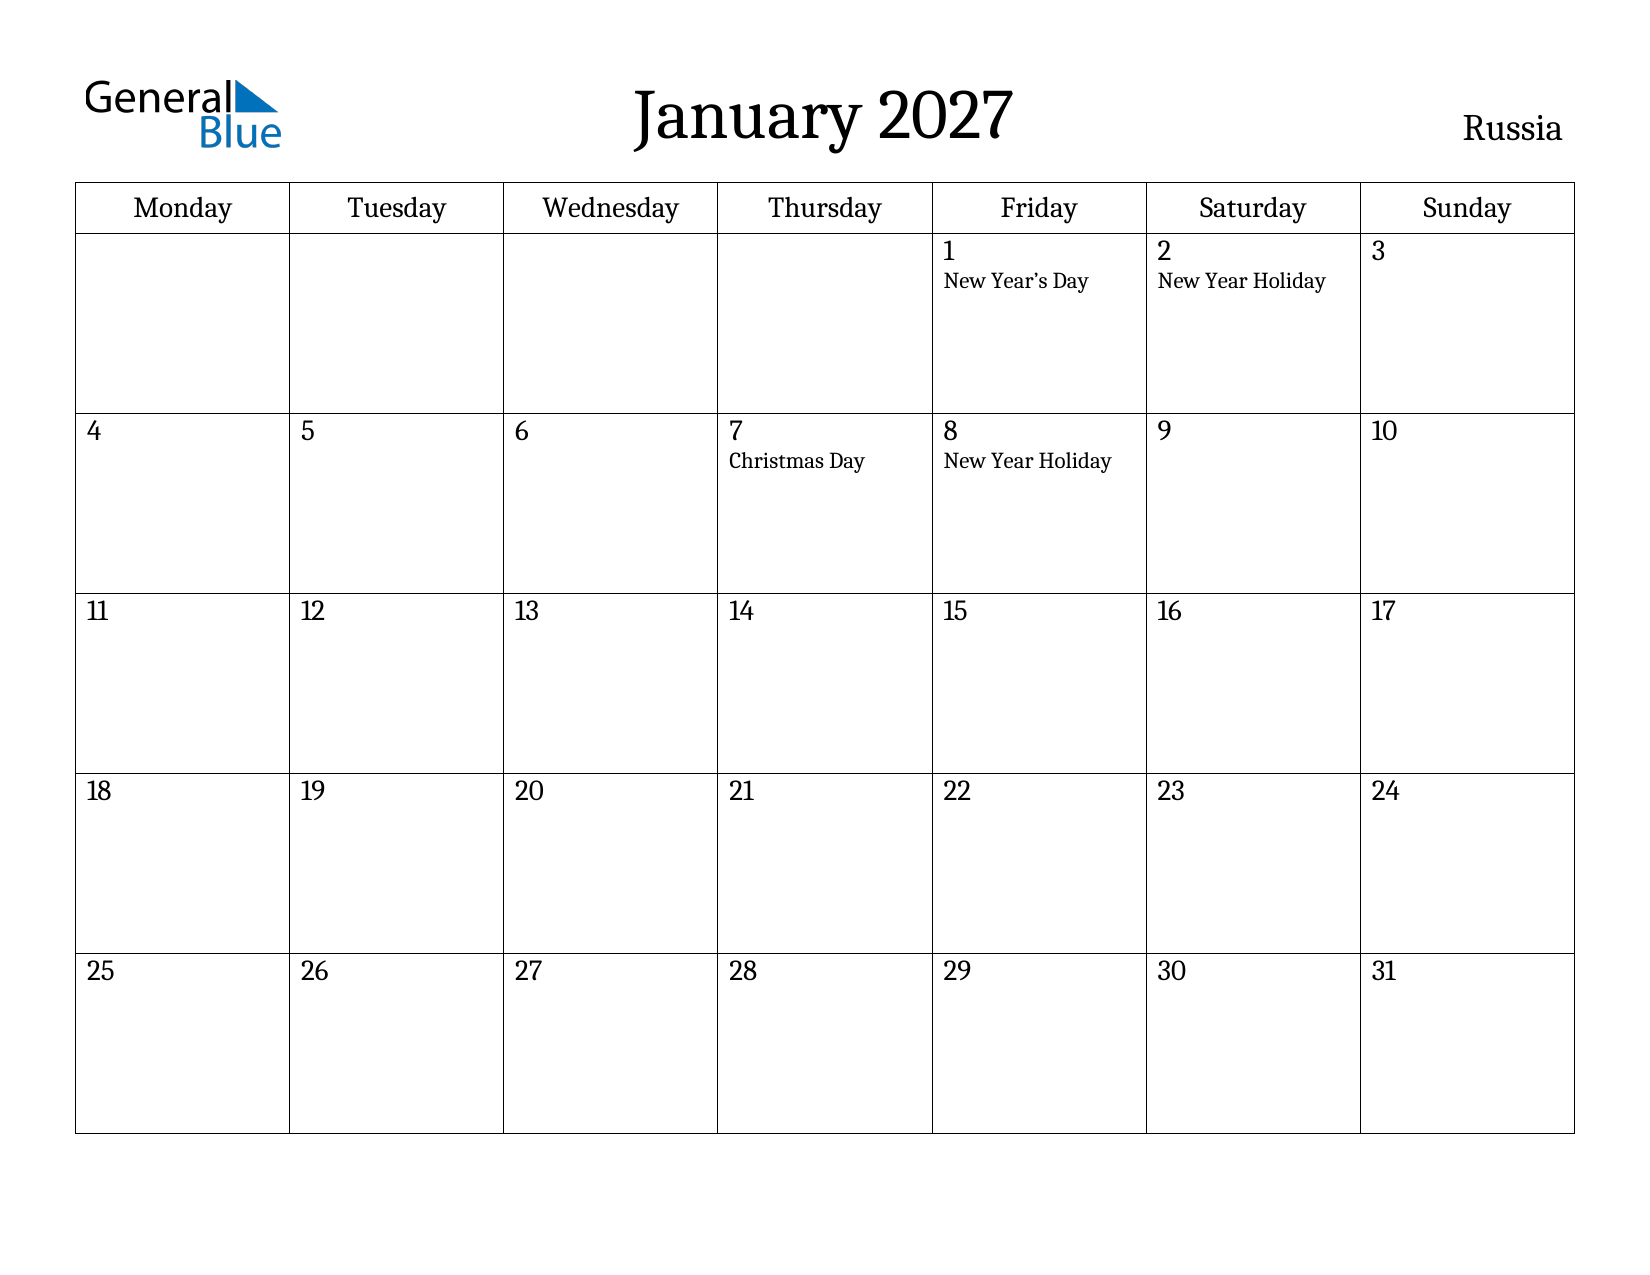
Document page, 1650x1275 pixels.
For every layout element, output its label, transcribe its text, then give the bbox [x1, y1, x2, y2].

table_cell 14 [718, 594, 932, 627]
table_cell 3 [1361, 234, 1574, 267]
table_cell 4 [76, 414, 289, 447]
table_cell 13 [504, 594, 717, 627]
table_cell [290, 627, 503, 773]
table_cell [504, 627, 717, 773]
table_cell 20 [504, 774, 717, 807]
table_cell 5 [290, 414, 503, 447]
table_cell [1361, 627, 1574, 773]
table_cell Friday [933, 183, 1146, 233]
table_cell 16 [1147, 594, 1360, 627]
table_cell New Year Holiday [1147, 267, 1360, 413]
table_cell 25 [76, 954, 289, 987]
table_cell 31 [1361, 954, 1574, 987]
table_cell 24 [1361, 774, 1574, 807]
table_cell 30 [1147, 954, 1360, 987]
table_cell [76, 988, 289, 1133]
table_cell 15 [933, 594, 1146, 627]
table_cell [1147, 988, 1360, 1133]
table_cell 6 [504, 414, 717, 447]
table_header Russia [1146, 75, 1574, 182]
table_cell 11 [76, 594, 289, 627]
table_cell 1 [933, 234, 1146, 267]
table_cell 17 [1361, 594, 1574, 627]
table_cell [504, 808, 717, 953]
table_cell [933, 988, 1146, 1133]
table_cell [1361, 808, 1574, 953]
table_cell 27 [504, 954, 717, 987]
table_cell Christmas Day [718, 448, 932, 593]
table_cell [290, 267, 503, 413]
table_cell [504, 988, 717, 1133]
table_cell [1147, 448, 1360, 593]
table_cell Thursday [718, 183, 932, 233]
table_cell 21 [718, 774, 932, 807]
table_cell [504, 448, 717, 593]
table_cell [76, 234, 289, 267]
picture [86, 80, 281, 148]
table_cell 23 [1147, 774, 1360, 807]
table_cell [76, 448, 289, 593]
table_cell Sunday [1361, 183, 1574, 233]
table_cell [718, 988, 932, 1133]
table_cell 26 [290, 954, 503, 987]
table_cell [718, 267, 932, 413]
table_cell 7 [718, 414, 932, 447]
table_cell [290, 234, 503, 267]
table_cell [76, 267, 289, 413]
table_cell Saturday [1147, 183, 1360, 233]
table_cell 18 [76, 774, 289, 807]
table_cell New Year Holiday [933, 448, 1146, 593]
table_cell [1147, 627, 1360, 773]
table_cell [1147, 808, 1360, 953]
table_cell 29 [933, 954, 1146, 987]
table_cell [1361, 267, 1574, 413]
table_cell 10 [1361, 414, 1574, 447]
table_cell 28 [718, 954, 932, 987]
table_header [76, 75, 503, 182]
table_cell [1361, 988, 1574, 1133]
table_cell [76, 808, 289, 953]
table_cell [76, 627, 289, 773]
table_cell [933, 627, 1146, 773]
table_cell [933, 808, 1146, 953]
table_cell 2 [1147, 234, 1360, 267]
table_cell [1361, 448, 1574, 593]
table_cell [504, 234, 717, 267]
table_cell Monday [76, 183, 289, 233]
table_header January 2027 [504, 75, 1146, 182]
table_cell [718, 627, 932, 773]
table_cell New Year’s Day [933, 267, 1146, 413]
table_cell [290, 988, 503, 1133]
table_cell 9 [1147, 414, 1360, 447]
table_cell Tuesday [290, 183, 503, 233]
table_cell 19 [290, 774, 503, 807]
table_cell [290, 808, 503, 953]
table_cell 22 [933, 774, 1146, 807]
table_cell 8 [933, 414, 1146, 447]
table_cell [718, 808, 932, 953]
table_cell Wednesday [504, 183, 717, 233]
table_cell [504, 267, 717, 413]
table_cell [290, 448, 503, 593]
table_cell 12 [290, 594, 503, 627]
table_cell [718, 234, 932, 267]
